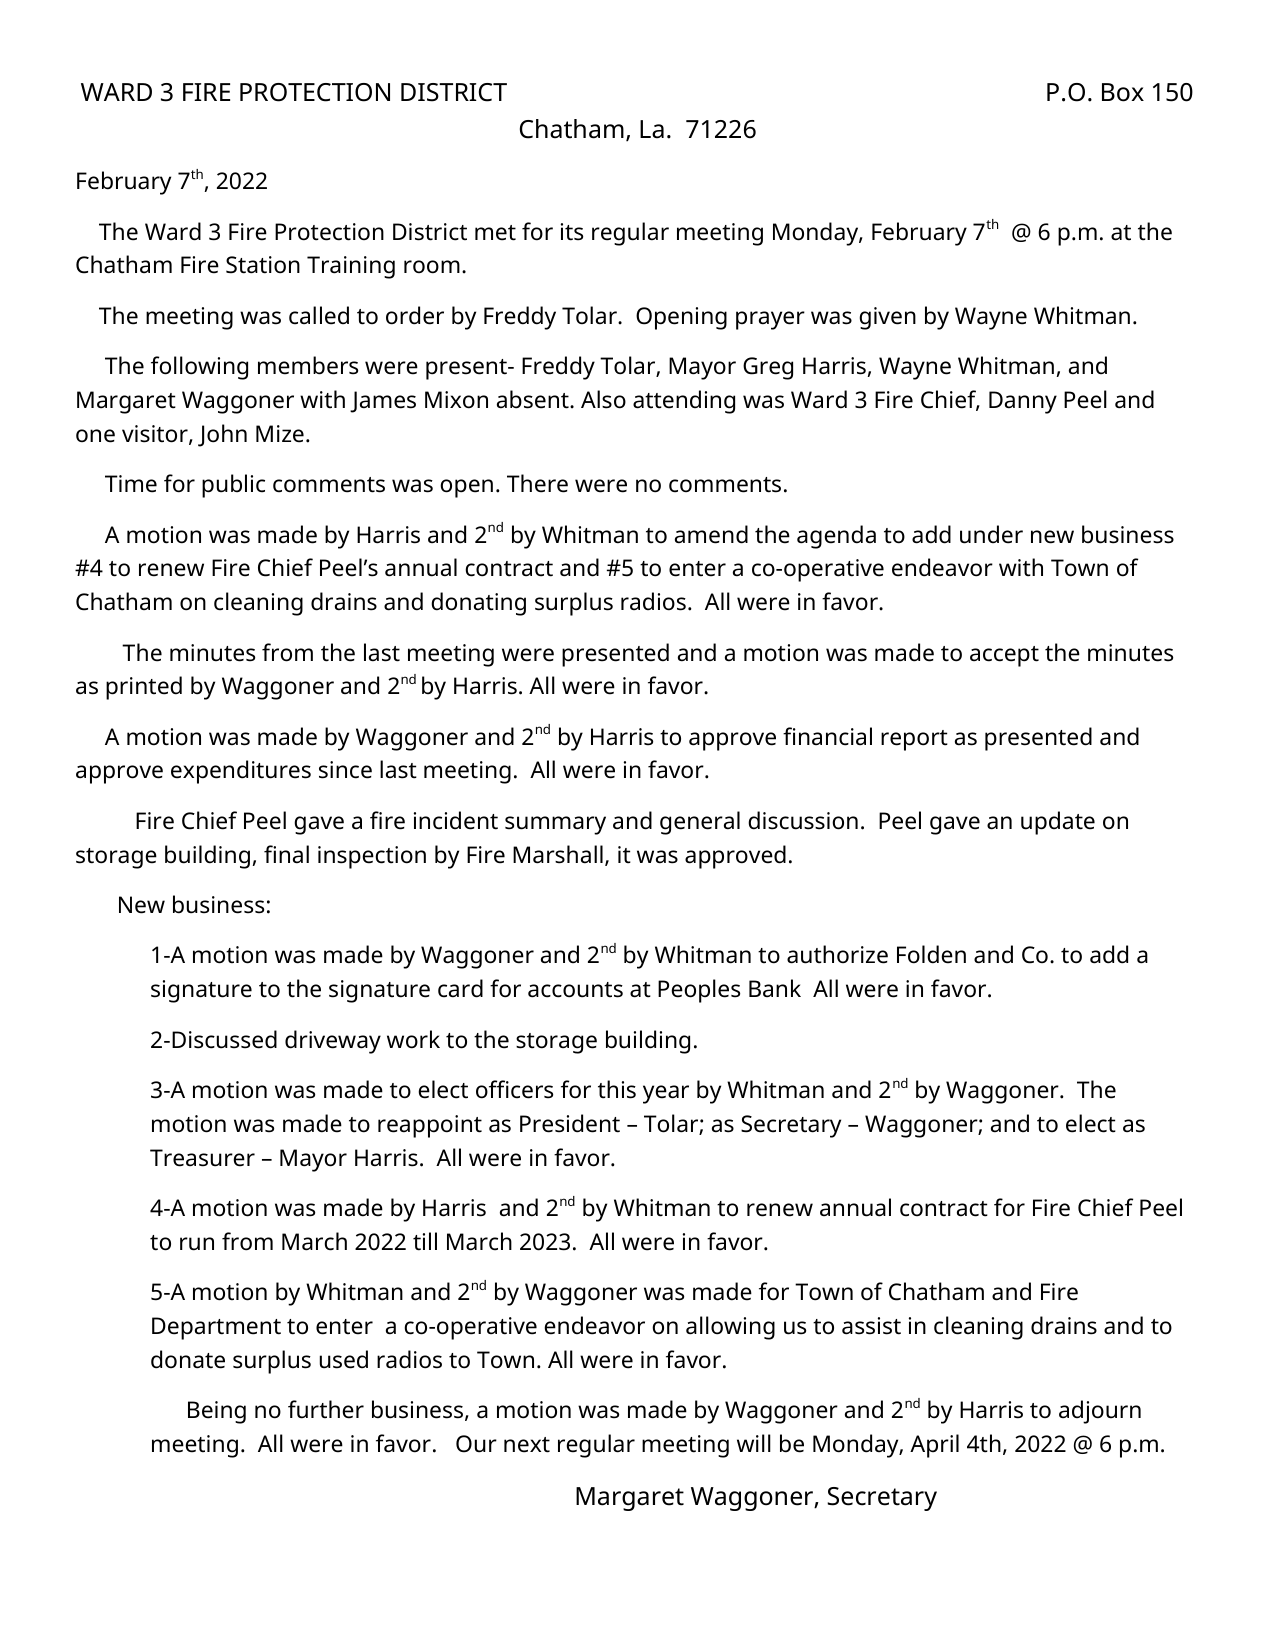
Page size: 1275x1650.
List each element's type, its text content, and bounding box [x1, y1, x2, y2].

text February 7th, 2022 [75, 165, 1200, 196]
text 5-A motion by Whitman and 2nd by Waggoner was made for Town of Chatham and Fire Department to enter a co-operative endeavor on allowing us to assist in cleaning drains and to donate surplus used radios to Town. All were in favor. [150, 1276, 1200, 1375]
text The Ward 3 Fire Protection District met for its regular meeting Monday, February 7th @ 6 p.m. at the Chatham Fire Station Training room. [75, 216, 1200, 281]
text Margaret Waggoner, Secretary [75, 1478, 1200, 1512]
text The following members were present- Freddy Tolar, Mayor Greg Harris, Wayne Whitman, and Margaret Waggoner with James Mixon absent. Also attending was Ward 3 Fire Chief, Danny Peel and one visitor, John Mize. [75, 350, 1200, 449]
text 2-Discussed driveway work to the storage building. [150, 1023, 1200, 1055]
text A motion was made by Harris and 2nd by Whitman to amend the agenda to add under new business #4 to renew Fire Chief Peel’s annual contract and #5 to enter a co-operative endeavor with Town of Chatham on cleaning drains and donating surplus radios. All were in favor. [75, 518, 1200, 617]
text The minutes from the last meeting were presented and a motion was made to accept the minutes as printed by Waggoner and 2nd by Harris. All were in favor. [75, 636, 1200, 701]
text New business: [75, 889, 1200, 920]
text 4-A motion was made by Harris and 2nd by Whitman to renew annual contract for Fire Chief Peel to run from March 2022 till March 2023. All were in favor. [150, 1192, 1200, 1257]
text The meeting was called to order by Freddy Tolar. Opening prayer was given by Wayne Whitman. [75, 300, 1200, 331]
text 3-A motion was made to elect officers for this year by Whitman and 2nd by Waggoner. The motion was made to reappoint as President – Tolar; as Secretary – Waggoner; and to elect as Treasurer – Mayor Harris. All were in favor. [150, 1074, 1200, 1173]
text Being no further business, a motion was made by Waggoner and 2nd by Harris to adjourn meeting. All were in favor. Our next regular meeting will be Monday, April 4th, 2022 @ 6 p.m. [150, 1394, 1200, 1459]
text 1-A motion was made by Waggoner and 2nd by Whitman to authorize Folden and Co. to add a signature to the signature card for accounts at Peoples Bank All were in favor. [150, 939, 1200, 1004]
text WARD 3 FIRE PROTECTION DISTRICT P.O. Box 150 Chatham, La. 71226 [75, 75, 1200, 146]
text A motion was made by Waggoner and 2nd by Harris to approve financial report as presented and approve expenditures since last meeting. All were in favor. [75, 721, 1200, 786]
text Fire Chief Peel gave a fire incident summary and general discussion. Peel gave an update on storage building, final inspection by Fire Marshall, it was approved. [75, 805, 1200, 870]
text Time for public comments was open. There were no comments. [75, 468, 1200, 499]
